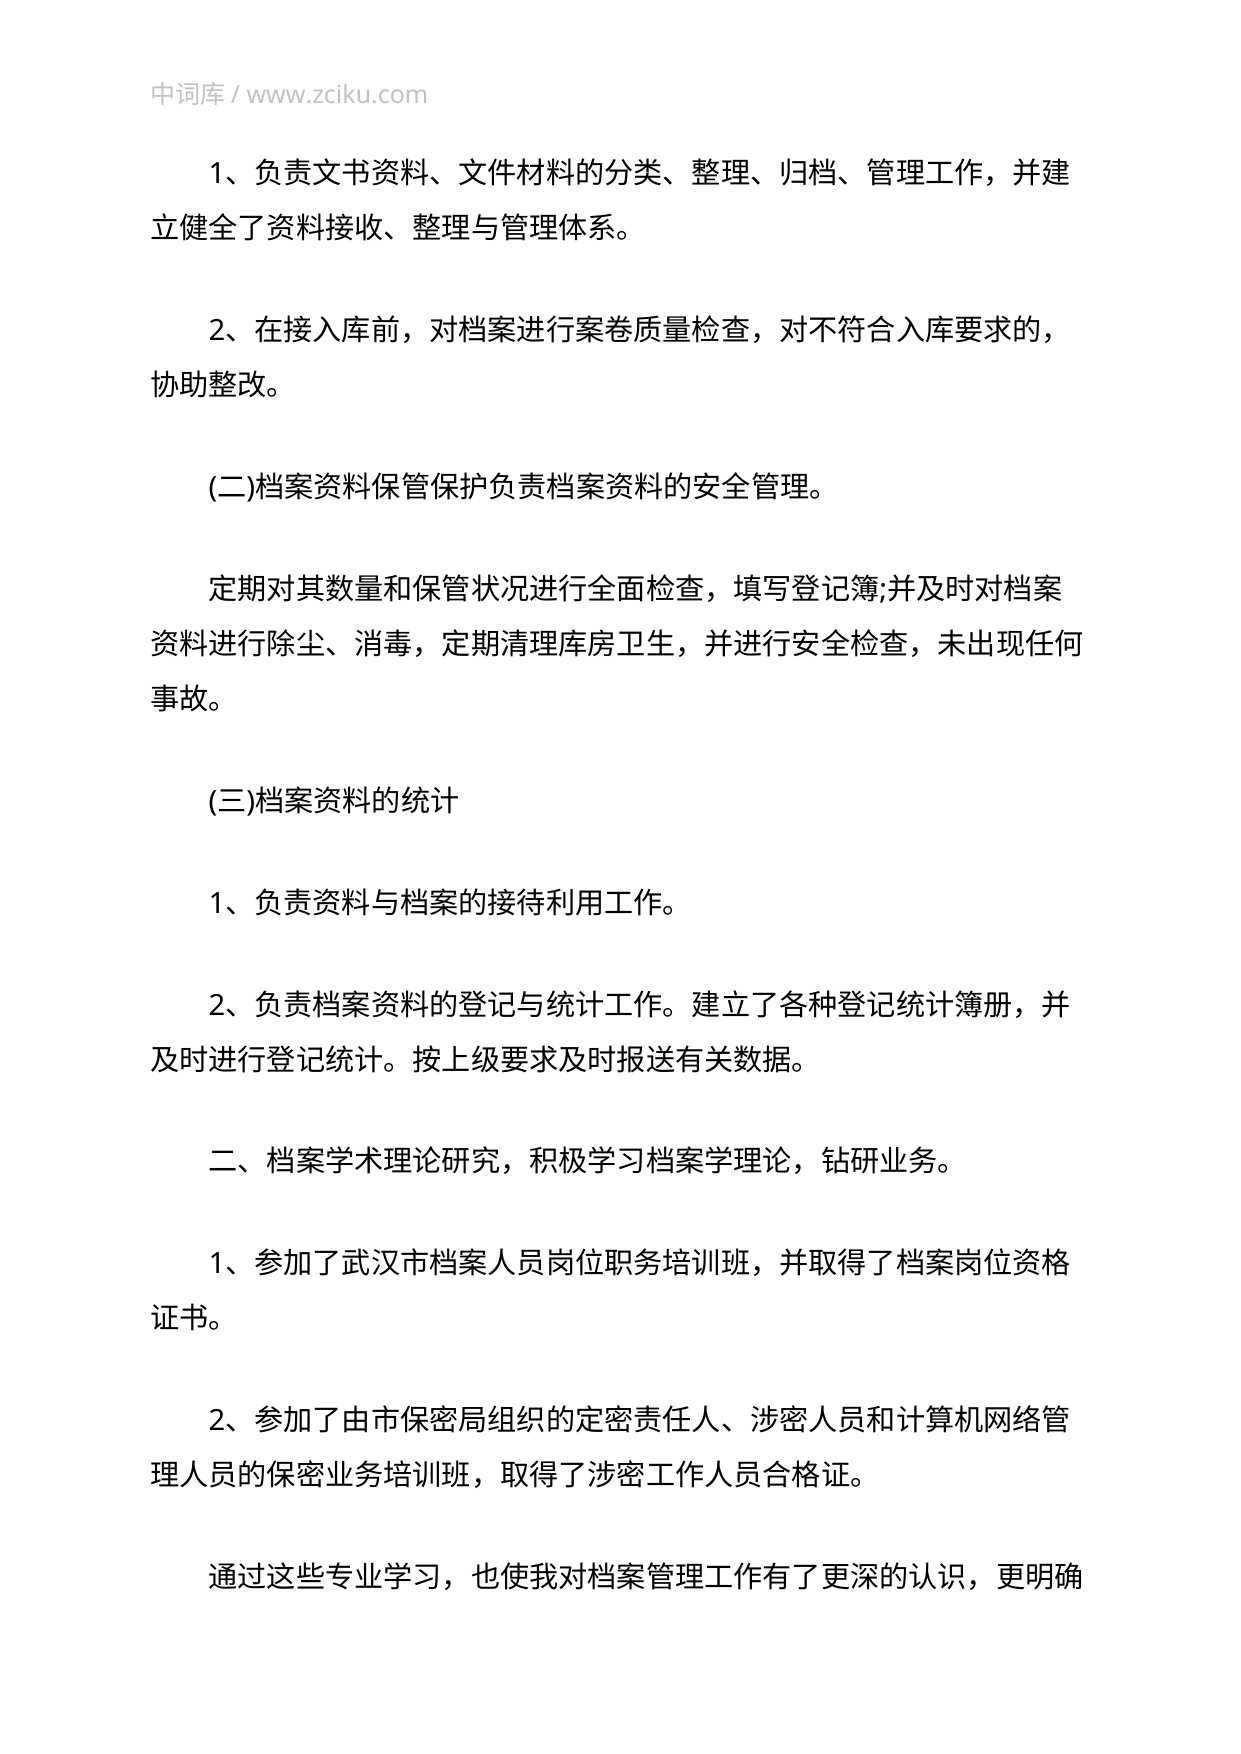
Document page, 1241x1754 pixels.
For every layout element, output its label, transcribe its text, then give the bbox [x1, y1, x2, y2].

text 二、档案学术理论研究，积极学习档案学理论，钻研业务。 [150, 1138, 1090, 1180]
text 定期对其数量和保管状况进行全面检查，填写登记簿;并及时对档案资料进行除尘、消毒，定期清理库房卫生，并进行安全检查，未出现任何事故。 [150, 566, 1090, 718]
text 2、在接入库前，对档案进行案卷质量检查，对不符合入库要求的，协助整改。 [150, 307, 1090, 404]
text 1、参加了武汉市档案人员岗位职务培训班，并取得了档案岗位资格证书。 [150, 1240, 1090, 1337]
text 2、参加了由市保密局组织的定密责任人、涉密人员和计算机网络管理人员的保密业务培训班，取得了涉密工作人员合格证。 [150, 1396, 1090, 1494]
text 1、负责资料与档案的接待利用工作。 [150, 879, 1090, 922]
text 2、负责档案资料的登记与统计工作。建立了各种登记统计簿册，并及时进行登记统计。按上级要求及时报送有关数据。 [150, 981, 1090, 1078]
text (三)档案资料的统计 [150, 777, 1090, 819]
text 1、负责文书资料、文件材料的分类、整理、归档、管理工作，并建立健全了资料接收、整理与管理体系。 [150, 150, 1090, 247]
text (二)档案资料保管保护负责档案资料的安全管理。 [150, 463, 1090, 506]
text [150, 1553, 1090, 1596]
